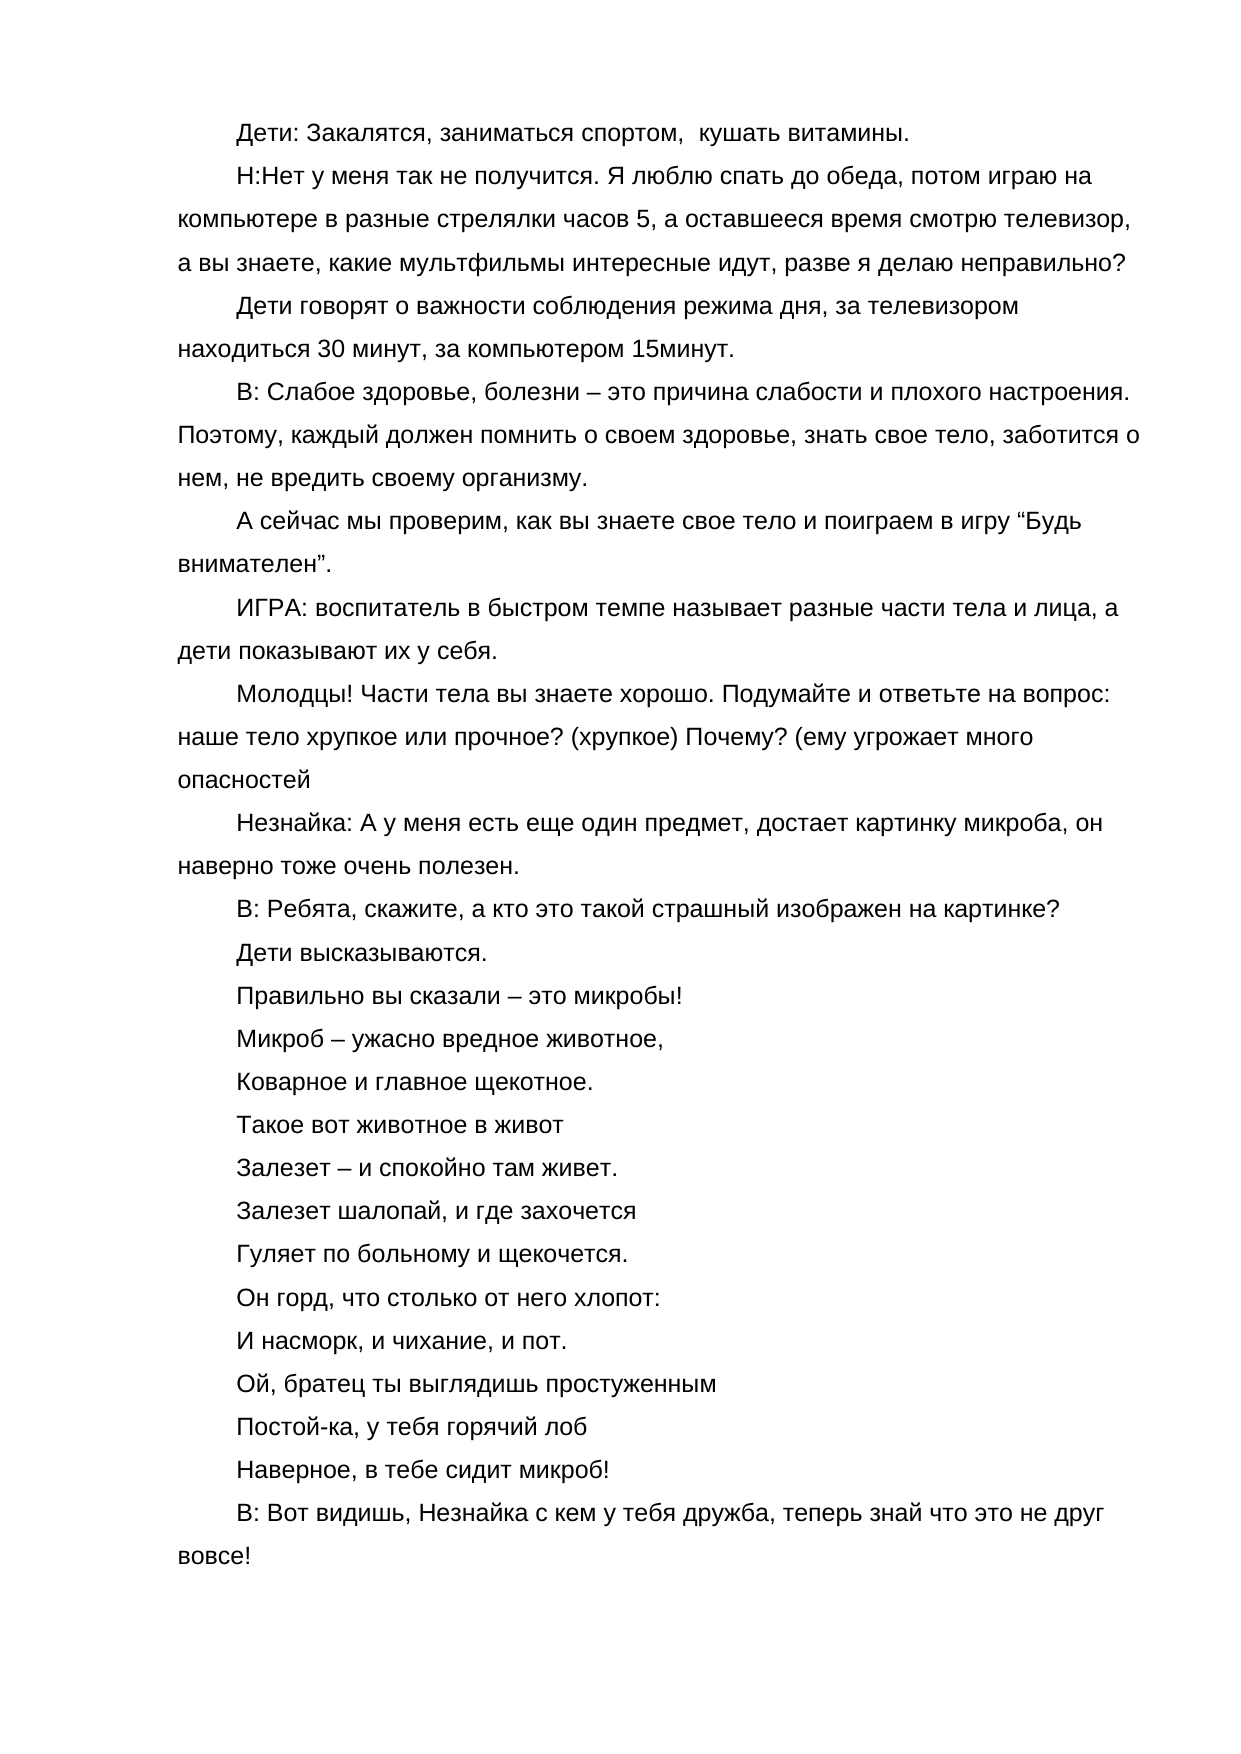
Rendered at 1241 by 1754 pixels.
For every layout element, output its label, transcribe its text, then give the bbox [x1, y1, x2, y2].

text Н:Нет у меня так не получится. Я люблю спать до обеда, потом играю на компьютере в разные стрелялки часов 5, а оставшееся время смотрю телевизор, а вы знаете, какие мультфильмы интересные идут, разве я делаю неправильно? [177, 161, 1152, 276]
text Коварное и главное щекотное. [177, 1067, 1152, 1096]
text Залезет – и спокойно там живет. [177, 1153, 1152, 1182]
text Постой-ка, у тебя горячий лоб [177, 1412, 1152, 1441]
text В: Ребята, скажите, а кто это такой страшный изображен на картинке? [177, 894, 1152, 923]
text Он горд, что столько от него хлопот: [177, 1282, 1152, 1311]
text В: Слабое здоровье, болезни – это причина слабости и плохого настроения. Поэтому, каждый должен помнить о своем здоровье, знать свое тело, заботится о нем, не вредить своему организму. [177, 377, 1152, 492]
text Дети: Закалятся, заниматься спортом, кушать витамины. [177, 118, 1152, 147]
text Правильно вы сказали – это микробы! [177, 981, 1152, 1009]
text Молодцы! Части тела вы знаете хорошо. Подумайте и ответьте на вопрос: наше тело хрупкое или прочное? (хрупкое) Почему? (ему угрожает много опасностей [177, 679, 1152, 794]
text Незнайка: А у меня есть еще один предмет, достает картинку микроба, он наверно тоже очень полезен. [177, 808, 1152, 880]
text А сейчас мы проверим, как вы знаете свое тело и поиграем в игру “Будь внимателен”. [177, 506, 1152, 578]
text Залезет шалопай, и где захочется [177, 1196, 1152, 1225]
text Ой, братец ты выглядишь простуженным [177, 1369, 1152, 1397]
text Такое вот животное в живот [177, 1110, 1152, 1139]
text ИГРА: воспитатель в быстром темпе называет разные части тела и лица, а дети показывают их у себя. [177, 592, 1152, 664]
text Микроб – ужасно вредное животное, [177, 1024, 1152, 1052]
text Дети высказываются. [177, 937, 1152, 966]
text И насморк, и чихание, и пот. [177, 1326, 1152, 1354]
text В: Вот видишь, Незнайка с кем у тебя дружба, теперь знай что это не друг вовсе! [177, 1498, 1152, 1570]
text Наверное, в тебе сидит микроб! [177, 1455, 1152, 1484]
text Дети говорят о важности соблюдения режима дня, за телевизором находиться 30 минут, за компьютером 15минут. [177, 291, 1152, 362]
text Гуляет по больному и щекочется. [177, 1239, 1152, 1268]
